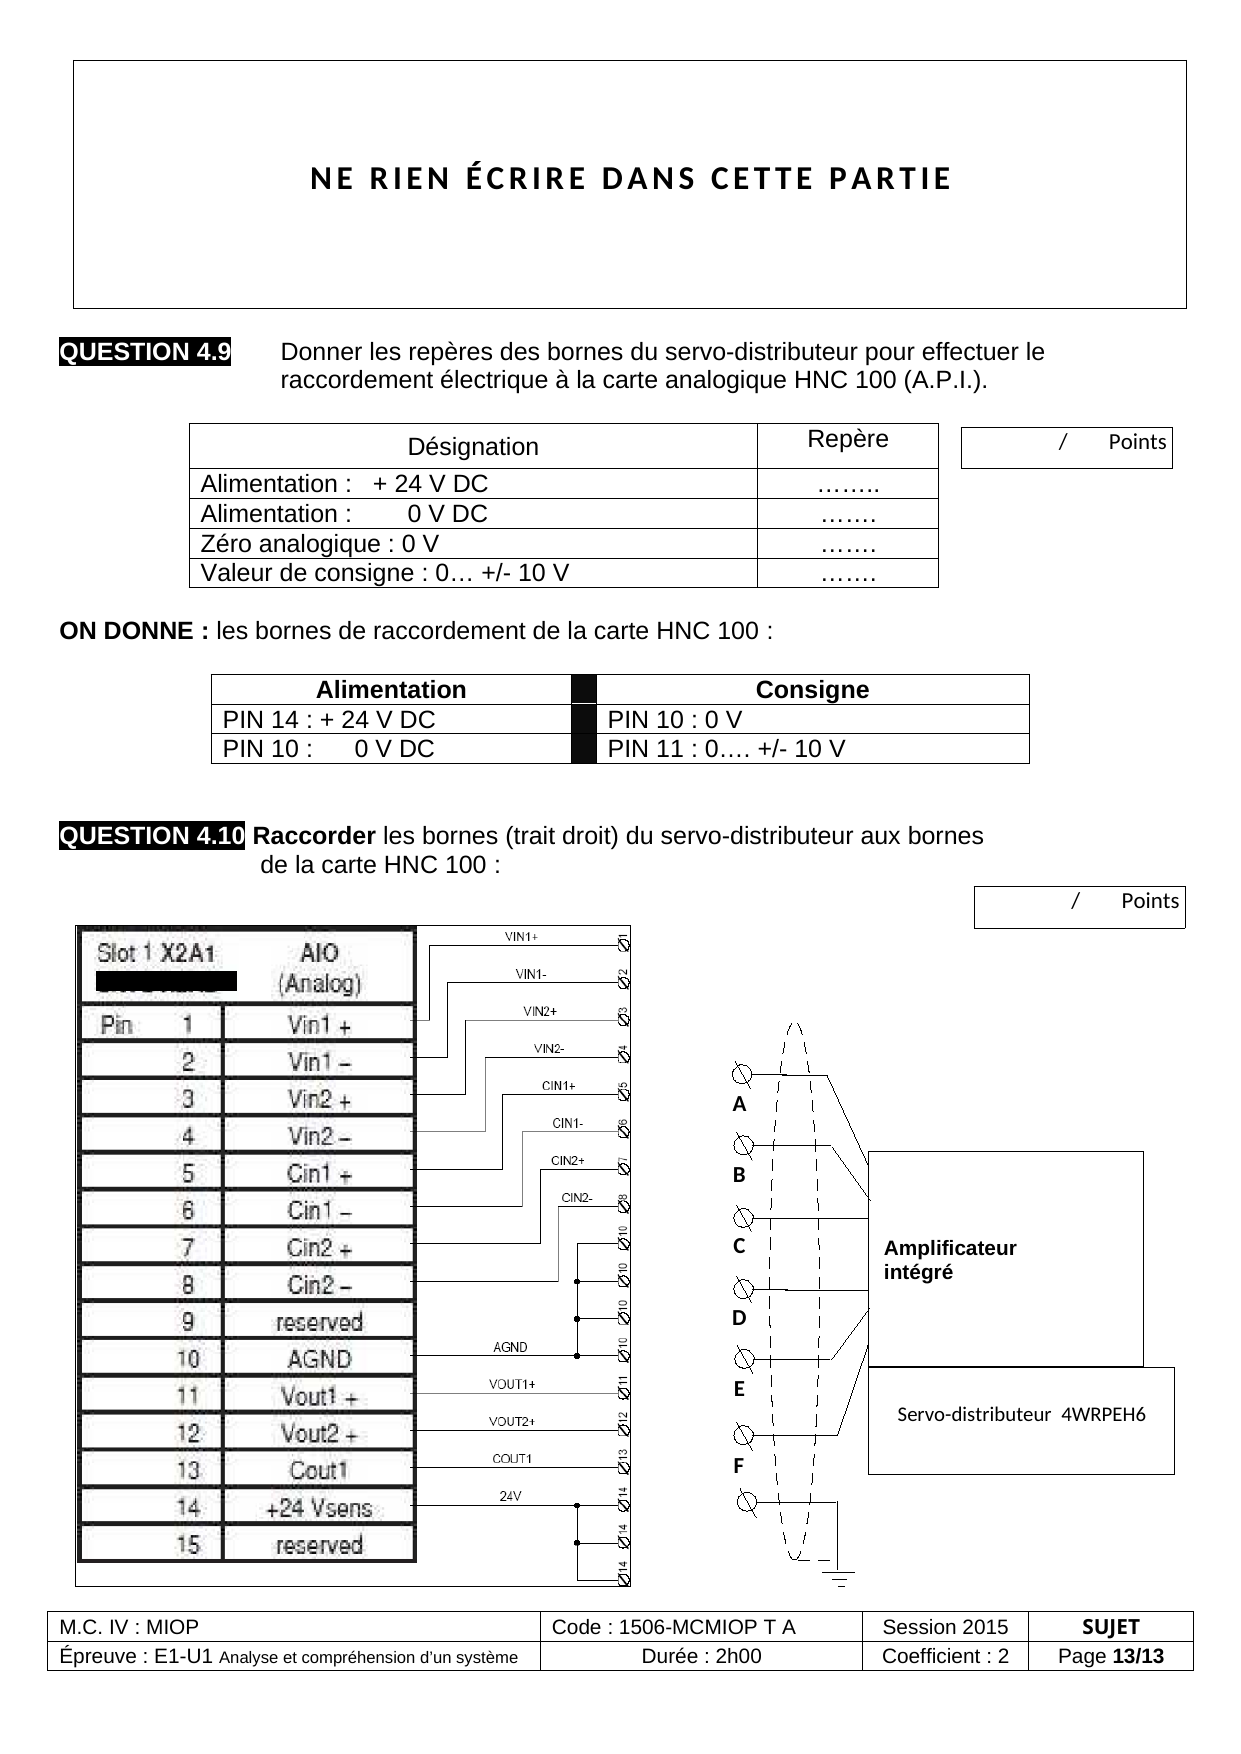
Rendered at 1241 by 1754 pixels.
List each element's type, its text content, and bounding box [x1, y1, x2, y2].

table_cell Zéro analogique : 0 V [190, 529, 757, 557]
table_cell ……. [758, 559, 938, 587]
table_cell PIN 10 : 0 V [597, 705, 1029, 733]
table_header [572, 675, 596, 703]
text de la carte HNC 100 : [59, 850, 1181, 878]
table_cell [572, 705, 596, 733]
table_header Repère [758, 424, 938, 468]
text QUESTION 4.10 Raccorder les bornes (trait droit) du servo-distributeur aux bornes [245, 821, 1181, 850]
table_cell …….. [758, 469, 938, 498]
text raccordement électrique à la carte analogique HNC 100 (A.P.I.). [59, 366, 1181, 394]
table_cell ……. [758, 499, 938, 528]
picture [76, 926, 630, 1586]
table_header Alimentation [212, 675, 571, 703]
table_cell PIN 11 : 0…. +/- 10 V [597, 734, 1029, 763]
table_cell [572, 734, 596, 763]
table_cell ……. [758, 529, 938, 557]
table_cell PIN 14 : + 24 V DC [212, 705, 571, 733]
text QUESTION 4.9 Donner les repères des bornes du servo-distributeur pour effectuer le [231, 337, 1181, 366]
table_cell PIN 10 : 0 V DC [212, 734, 571, 763]
table_header Désignation [190, 424, 757, 468]
text ON DONNE : les bornes de raccordement de la carte HNC 100 : [59, 616, 1181, 645]
table_cell Alimentation : + 24 V DC [190, 469, 757, 498]
table_cell Alimentation : 0 V DC [190, 499, 757, 528]
table_header Consigne [597, 675, 1029, 703]
table_cell Valeur de consigne : 0… +/- 10 V [190, 559, 757, 587]
